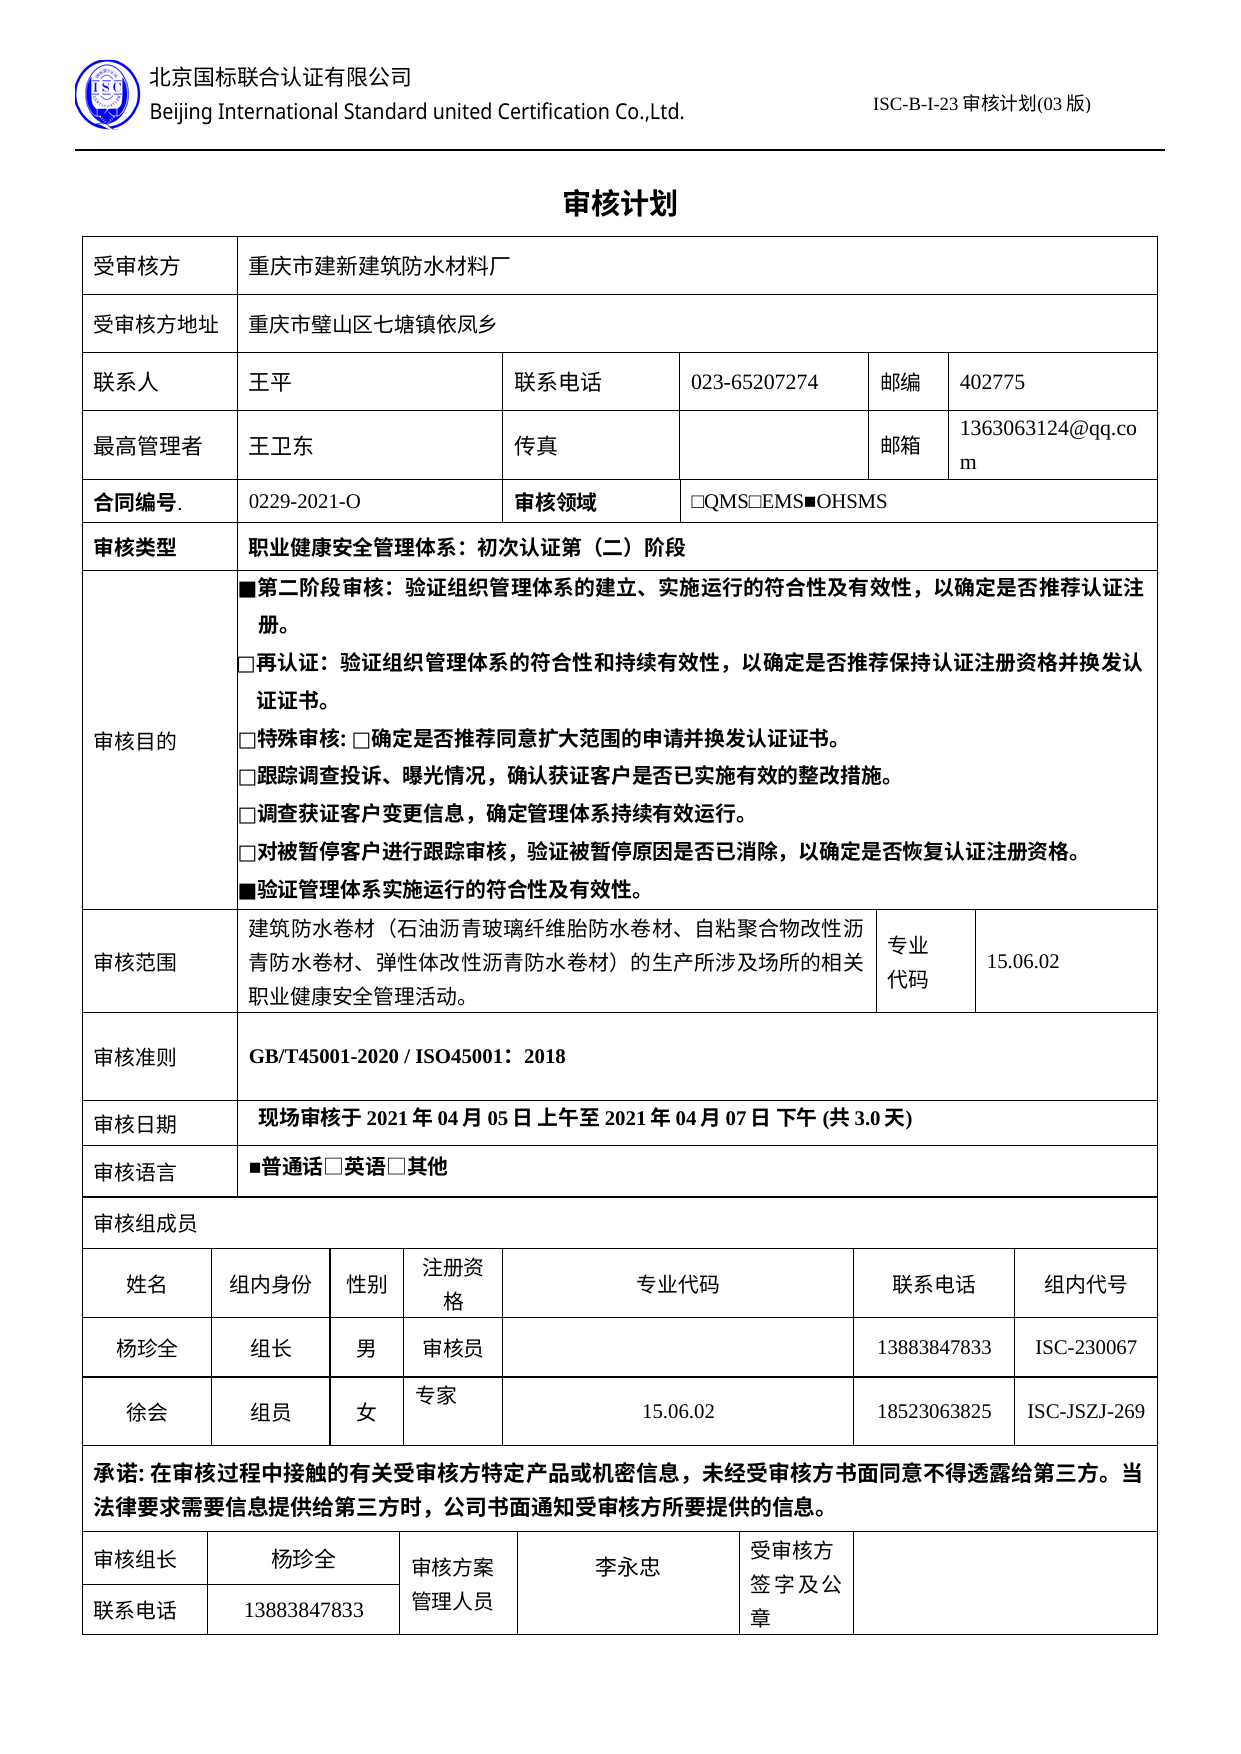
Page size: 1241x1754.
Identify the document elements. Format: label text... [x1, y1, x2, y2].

table_cell 组内代号 [1015, 1249, 1157, 1317]
table_cell 0229-2021-O [238, 480, 502, 522]
table_cell 13883847833 [854, 1318, 1014, 1376]
table_cell 402775 [949, 353, 1157, 410]
table_cell 受审核方地址 [83, 295, 237, 352]
table_cell [854, 1532, 1157, 1634]
picture [75, 59, 143, 129]
table_cell 杨珍全 [208, 1532, 399, 1584]
table_cell 组内身份 [212, 1249, 329, 1317]
table_cell ISC-JSZJ-269 [1015, 1378, 1157, 1445]
table_cell 性别 [331, 1249, 403, 1317]
table_cell 15.06.02 [503, 1378, 853, 1445]
table_cell 1363063124@qq.com [949, 411, 1157, 479]
table_cell 李永忠 [518, 1532, 739, 1634]
table_cell 审核目的 [83, 571, 237, 909]
table_cell ISC-230067 [1015, 1318, 1157, 1376]
table_cell 王卫东 [238, 411, 502, 479]
table_cell 现场审核于2021年04月05日 上午至2021年04月07日 下午 (共3.0天) [238, 1101, 1157, 1145]
table_cell [503, 1318, 853, 1376]
table_cell 注册资格 [404, 1249, 502, 1317]
table_cell 职业健康安全管理体系：初次认证第（二）阶段 [238, 523, 1157, 570]
table_cell 审核组成员 [83, 1198, 1157, 1248]
table_cell 审核日期 [83, 1101, 237, 1145]
table_cell 13883847833 [208, 1585, 399, 1634]
table_cell 审核范围 [83, 910, 237, 1012]
table_cell 王平 [238, 353, 502, 410]
table_cell 15.06.02 [976, 910, 1157, 1012]
table_cell 邮箱 [869, 411, 948, 479]
table_cell 重庆市璧山区七塘镇依凤乡 [238, 295, 1157, 352]
table_cell 联系电话 [503, 353, 679, 410]
table_cell 审核组长 [83, 1532, 207, 1584]
table_cell 合同编号. [83, 480, 237, 522]
table_cell 杨珍全 [83, 1318, 211, 1376]
table_cell □QMS□EMS■OHSMS [681, 480, 1157, 522]
table_cell ■普通话□英语□其他 [238, 1146, 1157, 1196]
table_cell 受审核方 签字及公章 [740, 1532, 853, 1634]
table_cell 最高管理者 [83, 411, 237, 479]
table_cell 联系电话 [854, 1249, 1014, 1317]
table_cell 审核领域 [503, 480, 680, 522]
table_cell 女 [331, 1378, 403, 1445]
table_cell 18523063825 [854, 1378, 1014, 1445]
table_cell 姓名 [83, 1249, 211, 1317]
table_cell 专业代码 [503, 1249, 853, 1317]
table_cell 建筑防水卷材（石油沥青玻璃纤维胎防水卷材、自粘聚合物改性沥青防水卷材、弹性体改性沥青防水卷材）的生产所涉及场所的相关职业健康安全管理活动。 [238, 910, 876, 1012]
table_header 受审核方 [83, 237, 237, 294]
table_cell 组长 [212, 1318, 329, 1376]
table_cell 审核方案 管理人员 [400, 1532, 517, 1634]
table_cell 联系人 [83, 353, 237, 410]
table_header 重庆市建新建筑防水材料厂 [238, 237, 1157, 294]
table_cell 023-65207274 [680, 353, 868, 410]
table_cell 审核准则 [83, 1013, 237, 1100]
table_cell 审核员 [404, 1318, 502, 1376]
table_cell 联系电话 [83, 1585, 207, 1634]
text 审核计划 [75, 168, 1165, 236]
table_cell 专家 [404, 1378, 502, 1445]
table_cell 承诺: 在审核过程中接触的有关受审核方特定产品或机密信息，未经受审核方书面同意不得透露给第三方。当法律要求需要信息提供给第三方时，公司书面通知受审核方所要提供的信息。 [83, 1446, 1157, 1531]
table_cell 专业 代码 [877, 910, 975, 1012]
table_cell 徐会 [83, 1378, 211, 1445]
table_cell GB/T45001-2020 / ISO45001：2018 [238, 1013, 1157, 1100]
table_cell ■第二阶段审核：验证组织管理体系的建立、实施运行的符合性及有效性，以确定是否推荐认证注册。 □再认证：验证组织管理体系的符合性和持续有效性，以确定是否推荐保持认证注册资格并换发认证证书。 □特殊审核: □确定是否推荐同意扩大范围的申请并换发认证证书。 □跟踪调查投诉、曝光情况，确认获证客户是否已实施有效的整改措施。 □调查获证客户变更信息，确定管理体系持续有效运行。 □对被暂停客户进行跟踪审核，验证被暂停原因是否已消除，以确定是否恢复认证注册资格。 ■验证管理体系实施运行的符合性及有效性。 [238, 571, 1157, 909]
table_cell 邮编 [869, 353, 948, 410]
table_cell 审核类型 [83, 523, 237, 570]
table_cell 传真 [503, 411, 679, 479]
table_cell 男 [331, 1318, 403, 1376]
table_cell 组员 [212, 1378, 329, 1445]
table_cell [680, 411, 868, 479]
table_cell 审核语言 [83, 1146, 237, 1196]
